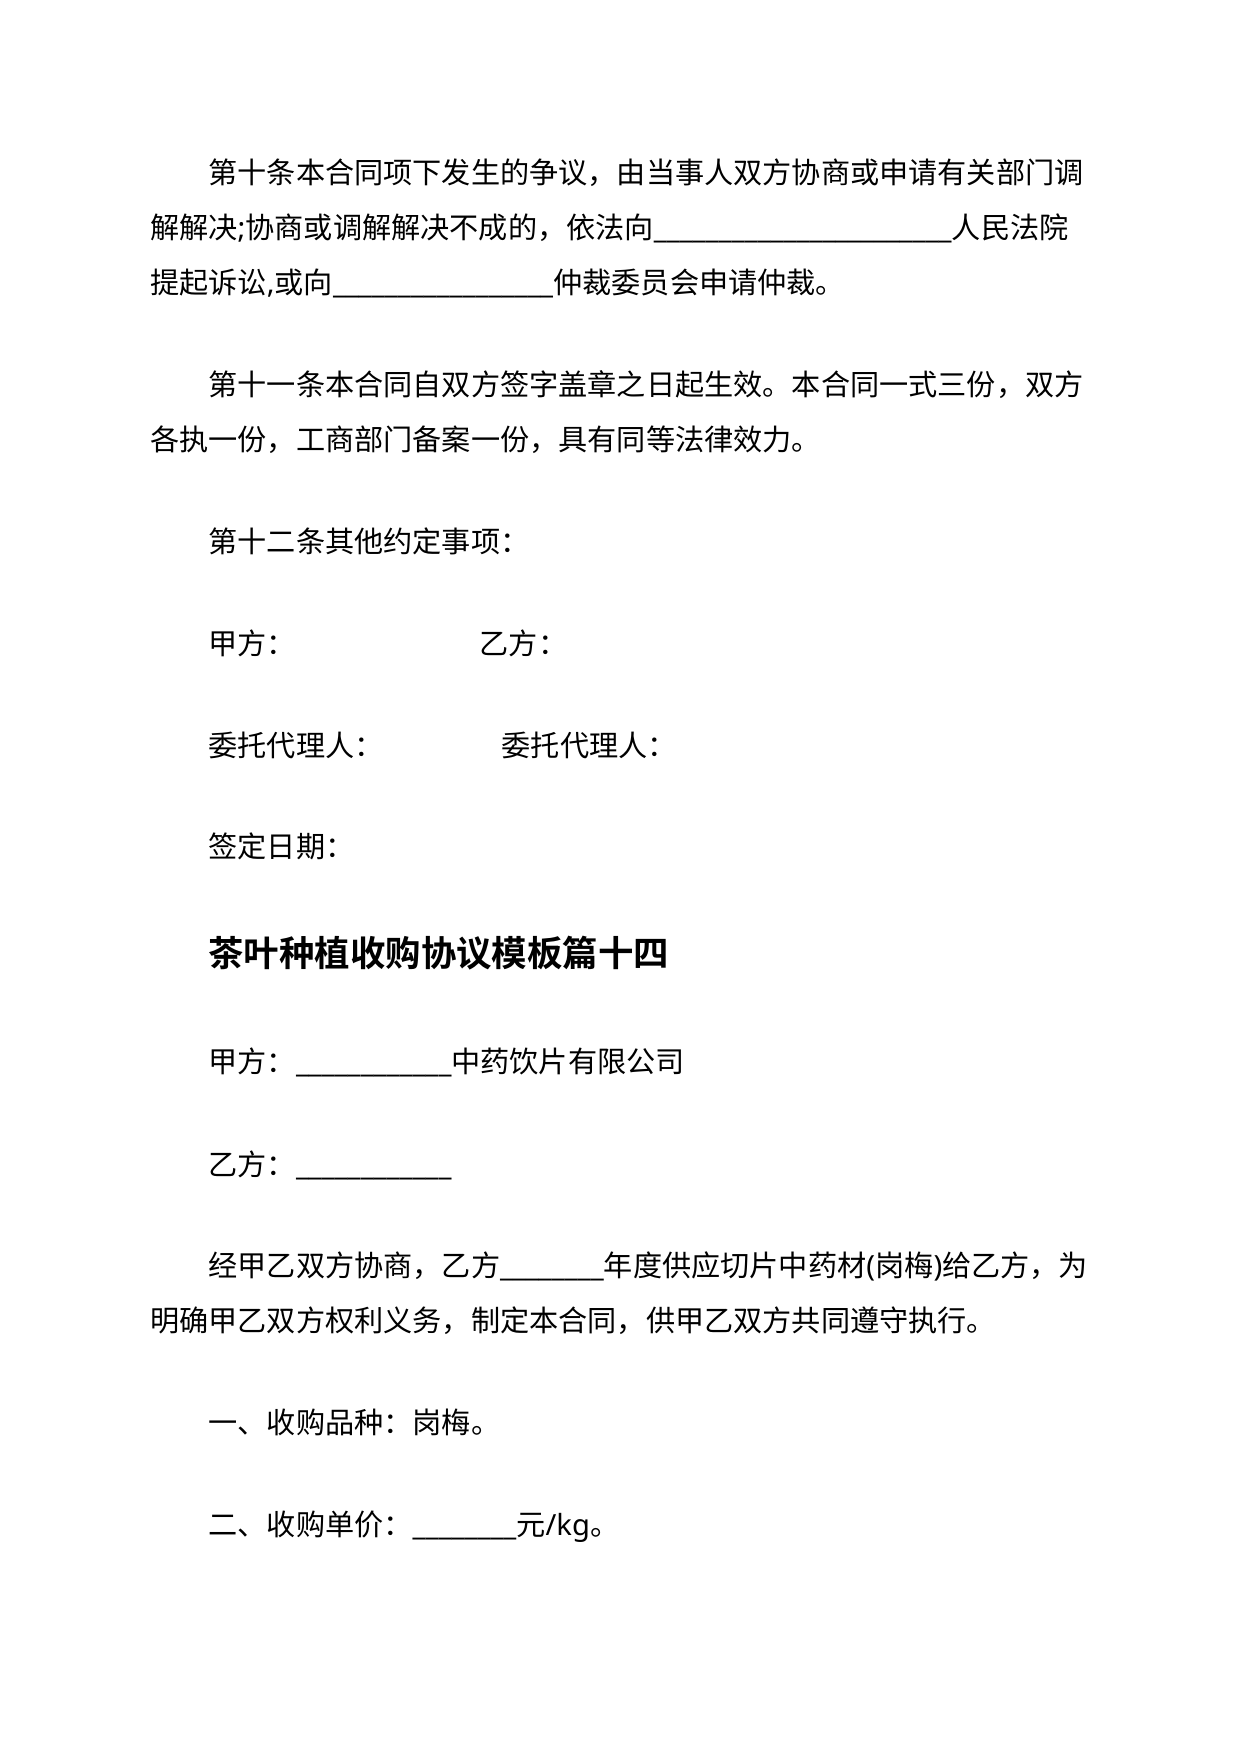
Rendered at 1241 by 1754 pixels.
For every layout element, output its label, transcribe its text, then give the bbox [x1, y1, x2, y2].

text 签定日期： [150, 824, 1090, 866]
text 经甲乙双方协商，乙方________年度供应切片中药材(岗梅)给乙方，为明确甲乙双方权利义务，制定本合同，供甲乙双方共同遵守执行。 [150, 1243, 1090, 1340]
text 甲方：____________中药饮片有限公司 [150, 1039, 1090, 1081]
text 茶叶种植收购协议模板篇十四 [150, 926, 1090, 977]
text 第十一条本合同自双方签字盖章之日起生效。本合同一式三份，双方各执一份，工商部门备案一份，具有同等法律效力。 [150, 362, 1090, 459]
text 甲方： 乙方： [150, 620, 1090, 663]
text 委托代理人： 委托代理人： [150, 722, 1090, 764]
text 第十二条其他约定事项： [150, 518, 1090, 561]
text 第十条本合同项下发生的争议，由当事人双方协商或申请有关部门调解解决;协商或调解解决不成的，依法向_______________________人民法院提起诉讼,或向_________________仲裁委员会申请仲裁。 [150, 150, 1090, 302]
text 乙方：____________ [150, 1141, 1090, 1183]
text 一、收购品种：岗梅。 [150, 1400, 1090, 1442]
text 二、收购单价：________元/kg。 [150, 1502, 1090, 1544]
